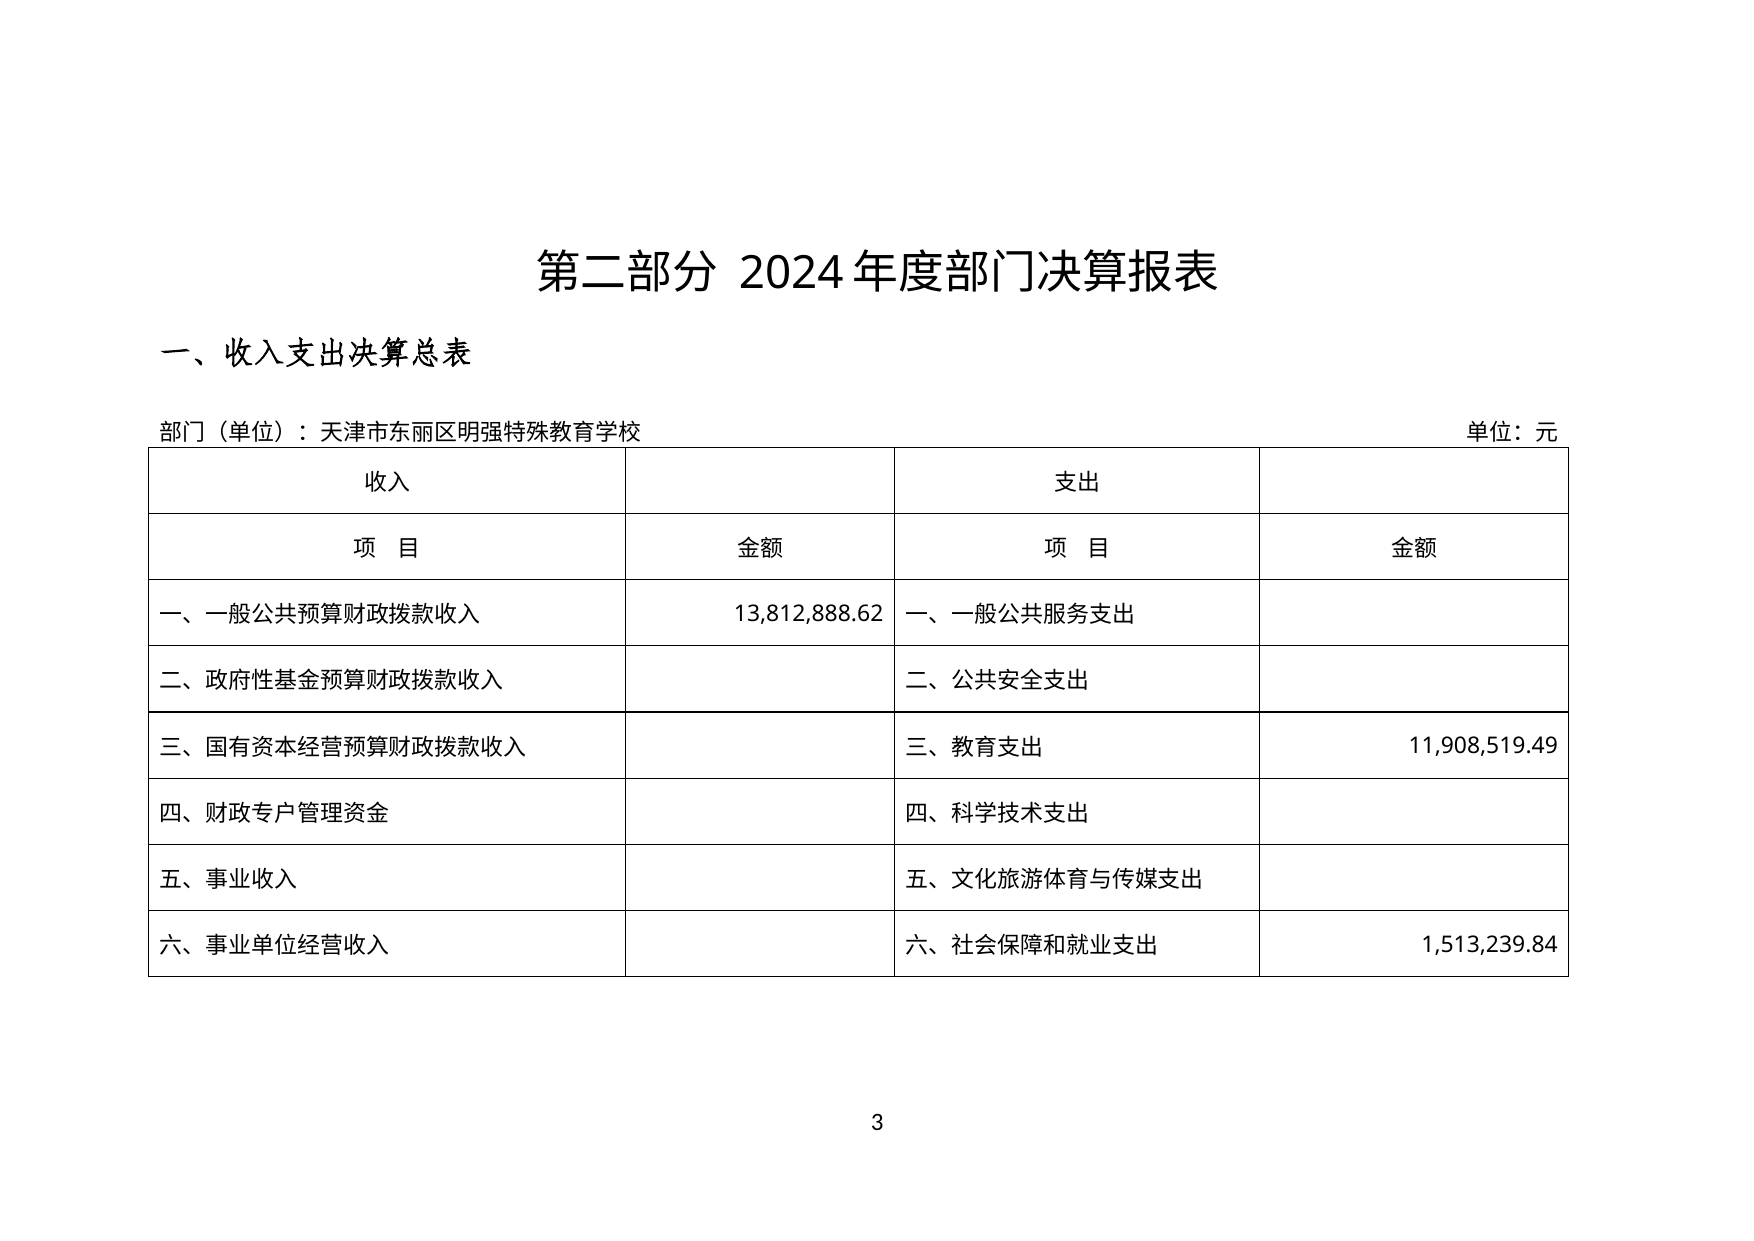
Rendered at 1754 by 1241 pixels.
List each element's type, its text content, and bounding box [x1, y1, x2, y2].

table_cell [626, 779, 894, 843]
table_cell 项 目 [149, 514, 625, 579]
table_cell [1260, 845, 1568, 909]
table_cell 六、事业单位经营收入 [149, 911, 625, 976]
table_cell 二、政府性基金预算财政拨款收入 [149, 646, 625, 711]
table_cell [626, 646, 894, 711]
table_cell 收入 [149, 448, 625, 513]
table_cell 四、财政专户管理资金 [149, 779, 625, 843]
table_cell 一、一般公共预算财政拨款收入 [149, 580, 625, 645]
table_cell [626, 845, 894, 909]
table_cell 一、一般公共服务支出 [895, 580, 1259, 645]
table_cell [1260, 448, 1568, 513]
table_cell [626, 911, 894, 976]
table_header 单位：元 [1260, 382, 1569, 447]
table_cell 11,908,519.49 [1260, 713, 1568, 777]
table_header 部门（单位）：天津市东丽区明强特殊教育学校 [148, 382, 1260, 447]
table_cell 13,812,888.62 [626, 580, 894, 645]
table_cell 五、事业收入 [149, 845, 625, 909]
table_cell 三、教育支出 [895, 713, 1259, 777]
text 第二部分 2024年度部门决算报表 [159, 220, 1594, 317]
table_cell [1260, 779, 1568, 843]
text 一、收入支出决算总表 [159, 317, 1594, 382]
table_cell 支出 [895, 448, 1259, 513]
table_cell 四、科学技术支出 [895, 779, 1259, 843]
table_cell 六、社会保障和就业支出 [895, 911, 1259, 976]
table_cell 二、公共安全支出 [895, 646, 1259, 711]
table_cell [626, 713, 894, 777]
table_cell 五、文化旅游体育与传媒支出 [895, 845, 1259, 909]
table_cell 三、国有资本经营预算财政拨款收入 [149, 713, 625, 777]
table_cell 金额 [1260, 514, 1568, 579]
table_cell 项 目 [895, 514, 1259, 579]
table_cell [1260, 646, 1568, 711]
table_cell [626, 448, 894, 513]
table_cell 金额 [626, 514, 894, 579]
table_cell 1,513,239.84 [1260, 911, 1568, 976]
table_cell [1260, 580, 1568, 645]
